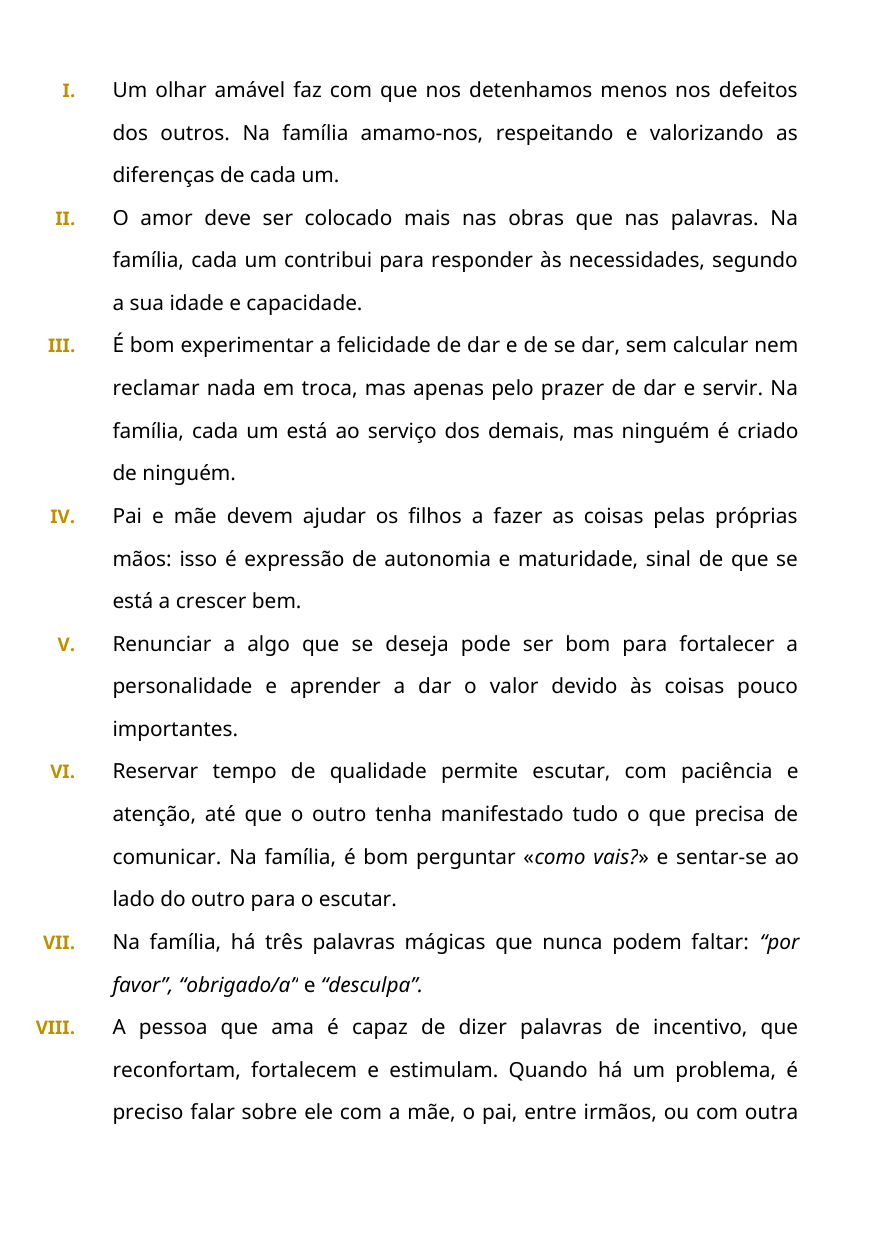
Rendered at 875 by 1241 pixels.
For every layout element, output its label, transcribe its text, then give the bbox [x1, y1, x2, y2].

list O amor deve ser colocado mais nas obras que nas palavras. Na família, cada um contribui para responder às necessidades, segundo a sua idade e capacidade. [75, 203, 799, 316]
list Na família, há três palavras mágicas que nunca podem faltar: “por favor”, “obrigado/a” e “desculpa”. [75, 927, 799, 998]
list É bom experimentar a felicidade de dar e de se dar, sem calcular nem reclamar nada em troca, mas apenas pelo prazer de dar e servir. Na família, cada um está ao serviço dos demais, mas ninguém é criado de ninguém. [75, 331, 799, 487]
list Um olhar amável faz com que nos detenhamos menos nos defeitos dos outros. Na família amamo-nos, respeitando e valorizando as diferenças de cada um. [75, 75, 799, 189]
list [75, 1012, 799, 1126]
list Renunciar a algo que se deseja pode ser bom para fortalecer a personalidade e aprender a dar o valor devido às coisas pouco importantes. [75, 629, 799, 742]
list Reservar tempo de qualidade permite escutar, com paciência e atenção, até que o outro tenha manifestado tudo o que precisa de comunicar. Na família, é bom perguntar «como vais?» e sentar-se ao lado do outro para o escutar. [75, 757, 799, 913]
list Pai e mãe devem ajudar os filhos a fazer as coisas pelas próprias mãos: isso é expressão de autonomia e maturidade, sinal de que se está a crescer bem. [75, 501, 799, 615]
